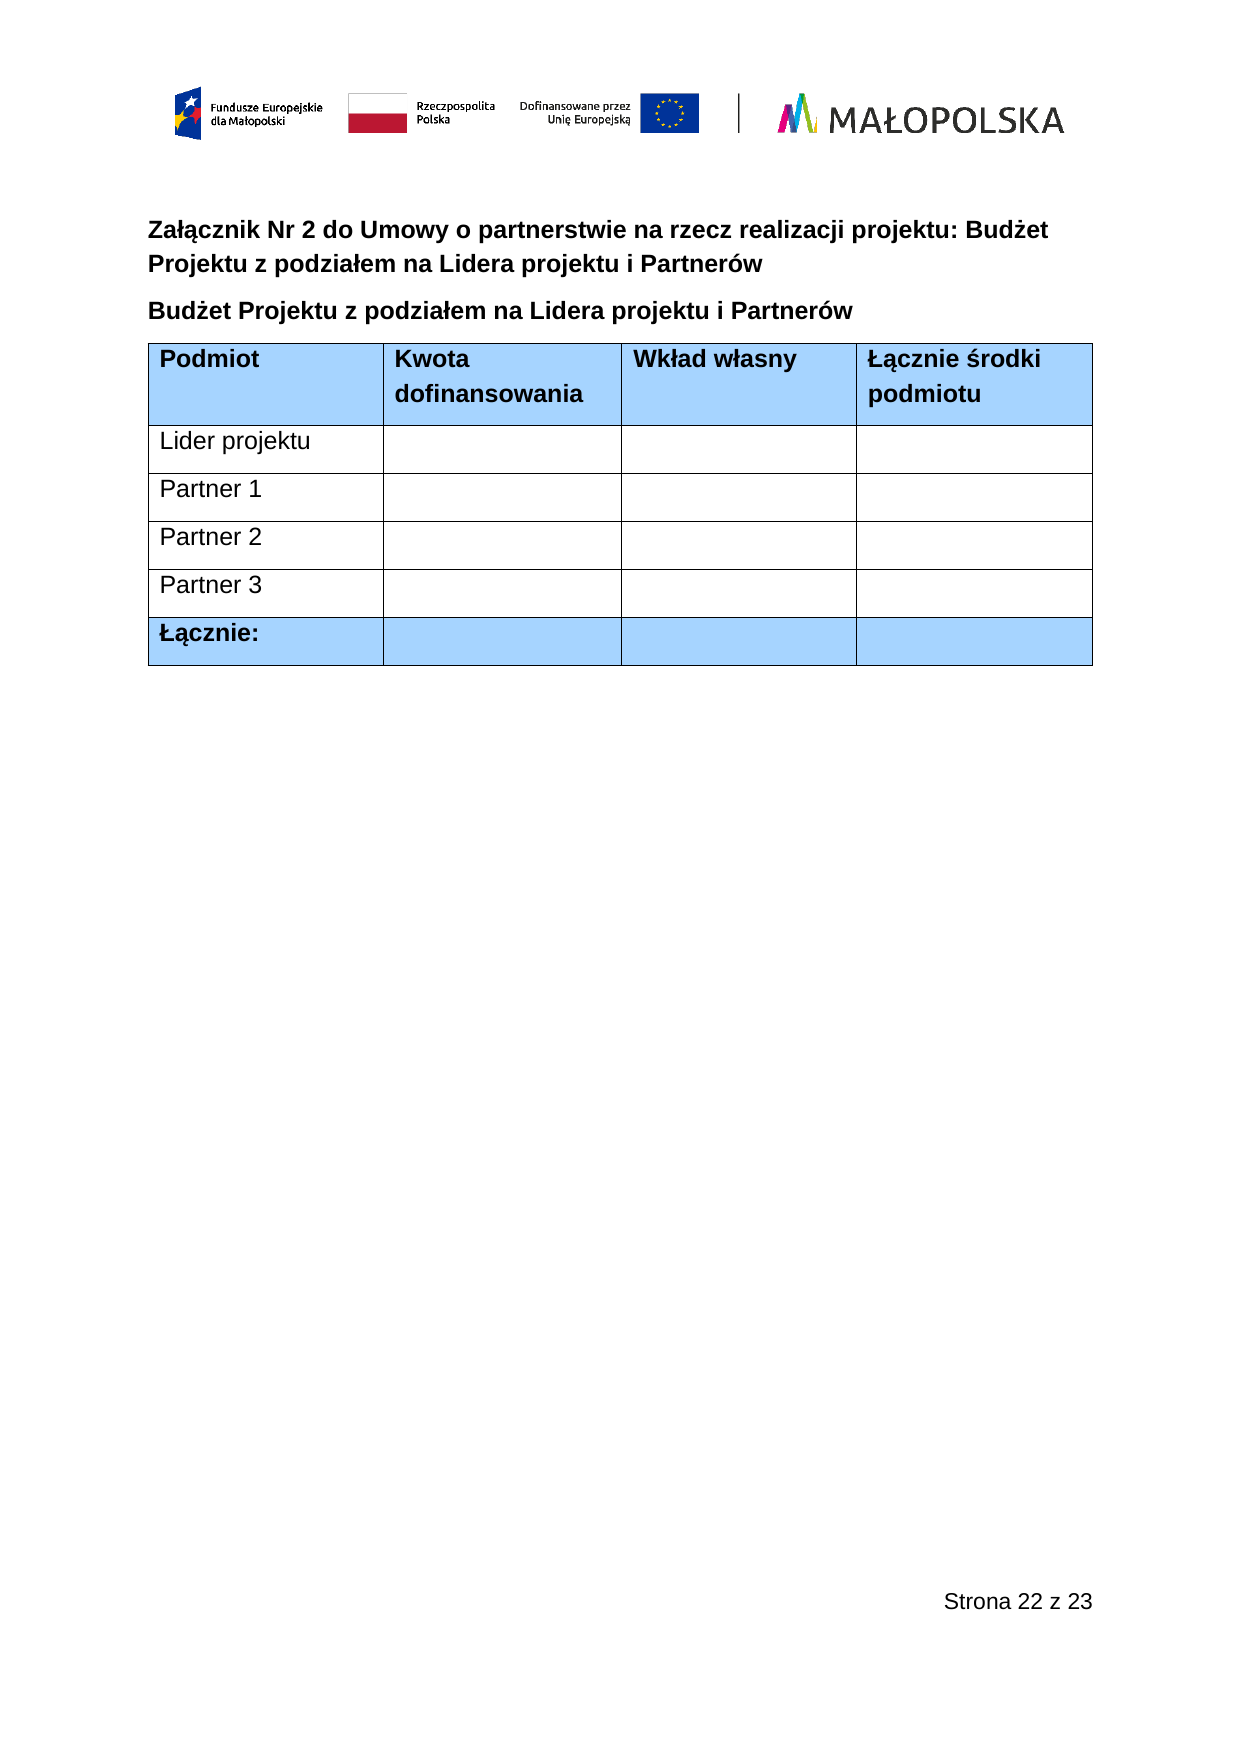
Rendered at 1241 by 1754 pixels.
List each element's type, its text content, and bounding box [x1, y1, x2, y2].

table_cell [857, 474, 1092, 521]
table_cell [384, 570, 621, 617]
table_cell Partner 3 [149, 570, 383, 617]
table_cell [384, 522, 621, 569]
picture [162, 73, 1078, 153]
table_cell [857, 570, 1092, 617]
table_header Podmiot [149, 344, 383, 425]
table_cell [622, 522, 856, 569]
table_header Łącznie środki podmiotu [857, 344, 1092, 425]
table_cell Partner 1 [149, 474, 383, 521]
table_cell [857, 522, 1092, 569]
table_cell Partner 2 [149, 522, 383, 569]
table_cell [622, 570, 856, 617]
table_cell [857, 426, 1092, 473]
table_cell [622, 618, 856, 665]
table_cell [384, 474, 621, 521]
subtitle Załącznik Nr 2 do Umowy o partnerstwie na rzecz realizacji projektu: Budżet Projektu z podziałem na Lidera projektu i Partnerów [148, 215, 1093, 278]
table_cell [622, 426, 856, 473]
text Budżet Projektu z podziałem na Lidera projektu i Partnerów [148, 296, 1093, 325]
table_cell [622, 474, 856, 521]
table_cell [384, 426, 621, 473]
table_header Kwota dofinansowania [384, 344, 621, 425]
table_header Wkład własny [622, 344, 856, 425]
table_cell Łącznie: [149, 618, 383, 665]
table_cell Lider projektu [149, 426, 383, 473]
table_cell [857, 618, 1092, 665]
table_cell [384, 618, 621, 665]
